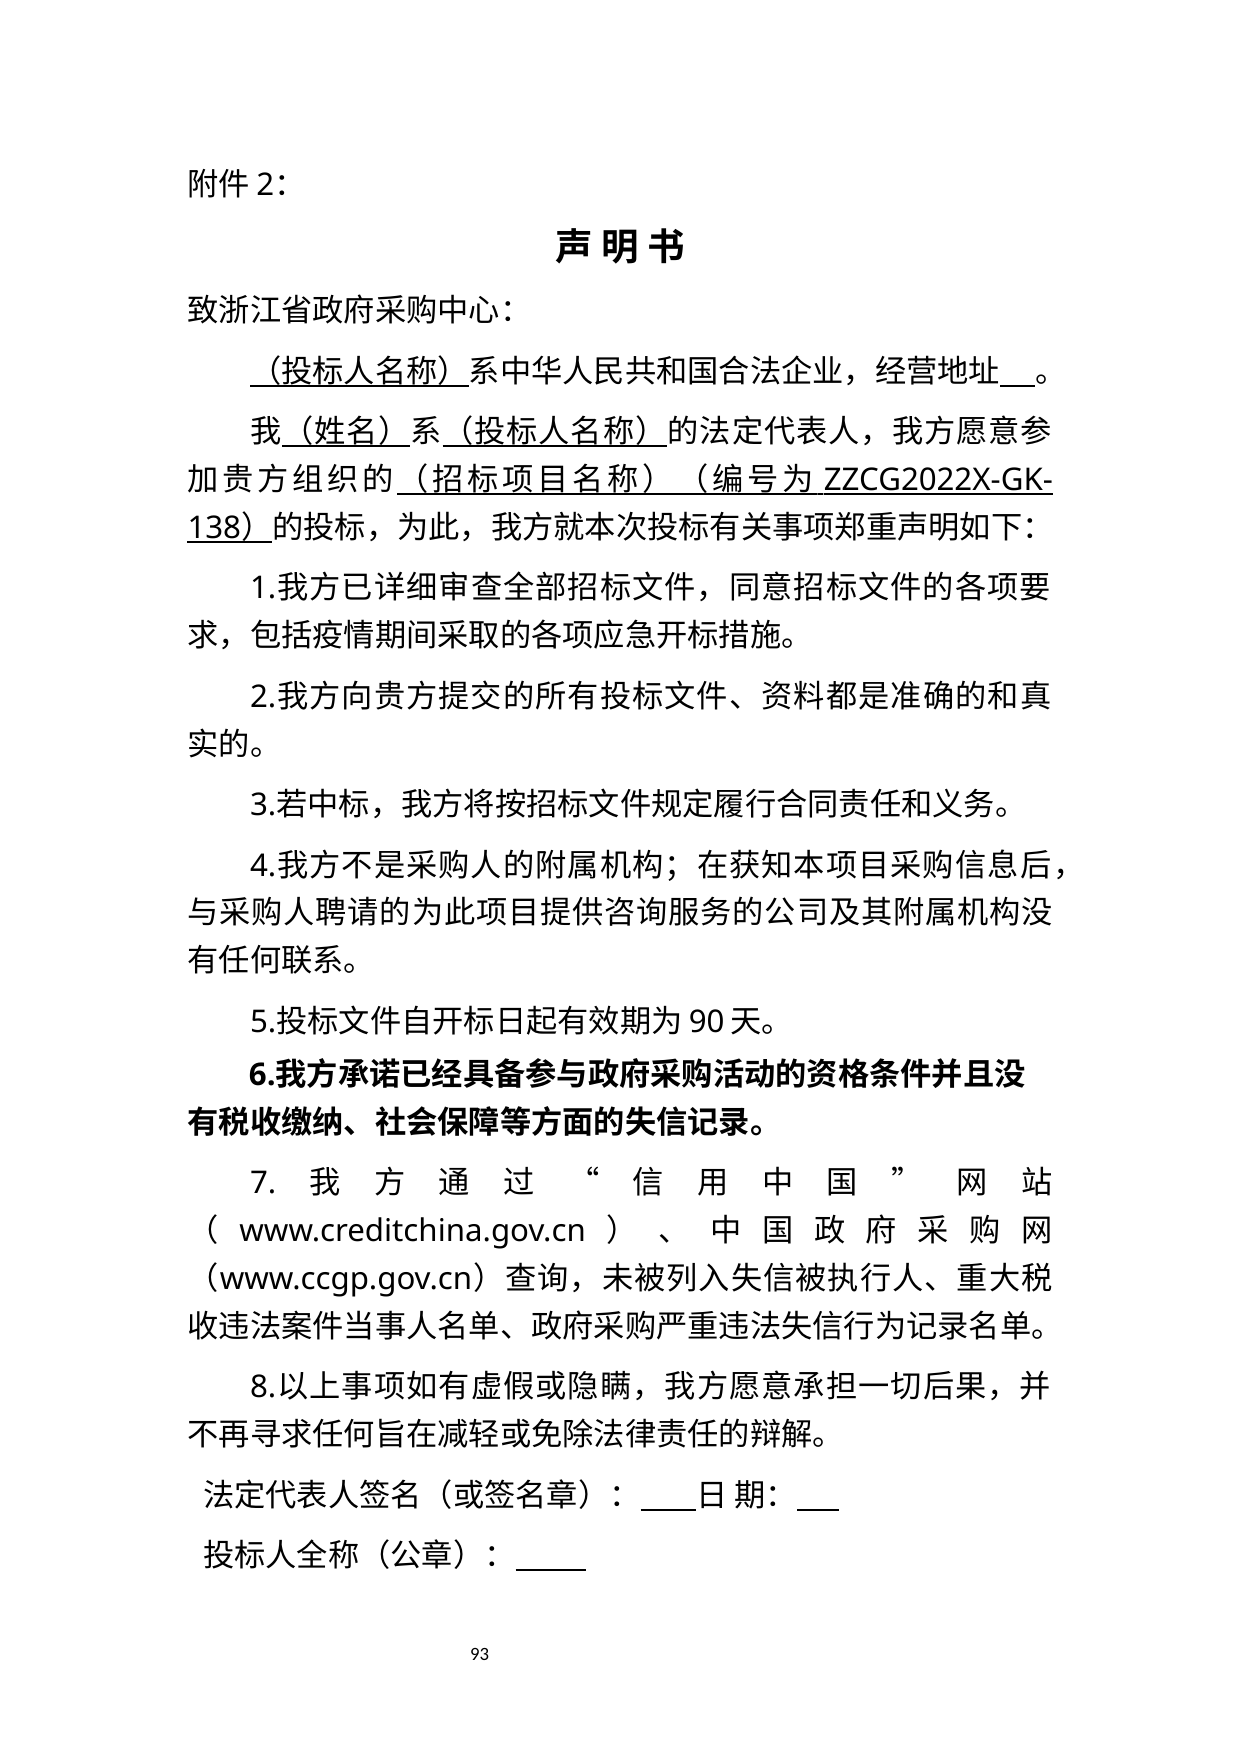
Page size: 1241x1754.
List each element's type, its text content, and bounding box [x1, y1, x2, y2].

text 我（姓名）系（投标人名称）的法定代表人，我方愿意参加贵方组织的（招标项目名称）（编号为ZZCG2022X-GK-138）的投标，为此，我方就本次投标有关事项郑重声明如下： [187, 404, 1053, 548]
text 7.我方通过“信用中国”网站（www.creditchina.gov.cn）、中国政府采购网（www.ccgp.gov.cn）查询，未被列入失信被执行人、重大税收违法案件当事人名单、政府采购严重违法失信行为记录名单。 [187, 1155, 1053, 1347]
text 5.投标文件自开标日起有效期为90天。 [187, 994, 1053, 1042]
text 附件2： [187, 159, 1053, 204]
text 致浙江省政府采购中心： [187, 283, 1053, 331]
text （投标人名称）系中华人民共和国合法企业，经营地址 。 [187, 344, 1053, 392]
text 4.我方不是采购人的附属机构；在获知本项目采购信息后，与采购人聘请的为此项目提供咨询服务的公司及其附属机构没有任何联系。 [187, 838, 1053, 981]
text 8.以上事项如有虚假或隐瞒，我方愿意承担一切后果，并不再寻求任何旨在减轻或免除法律责任的辩解。 [187, 1359, 1053, 1455]
text 6.我方承诺已经具备参与政府采购活动的资格条件并且没有税收缴纳、社会保障等方面的失信记录。 [187, 1047, 1053, 1143]
text 声 明 书 [187, 217, 1053, 271]
text 投标人全称（公章）： [187, 1528, 1053, 1576]
text 2.我方向贵方提交的所有投标文件、资料都是准确的和真实的。 [187, 669, 1053, 765]
text 1.我方已详细审查全部招标文件，同意招标文件的各项要求，包括疫情期间采取的各项应急开标措施。 [187, 561, 1053, 656]
text 3.若中标，我方将按招标文件规定履行合同责任和义务。 [187, 777, 1053, 825]
text 法定代表人签名（或签名章）： 日 期： [187, 1468, 991, 1516]
